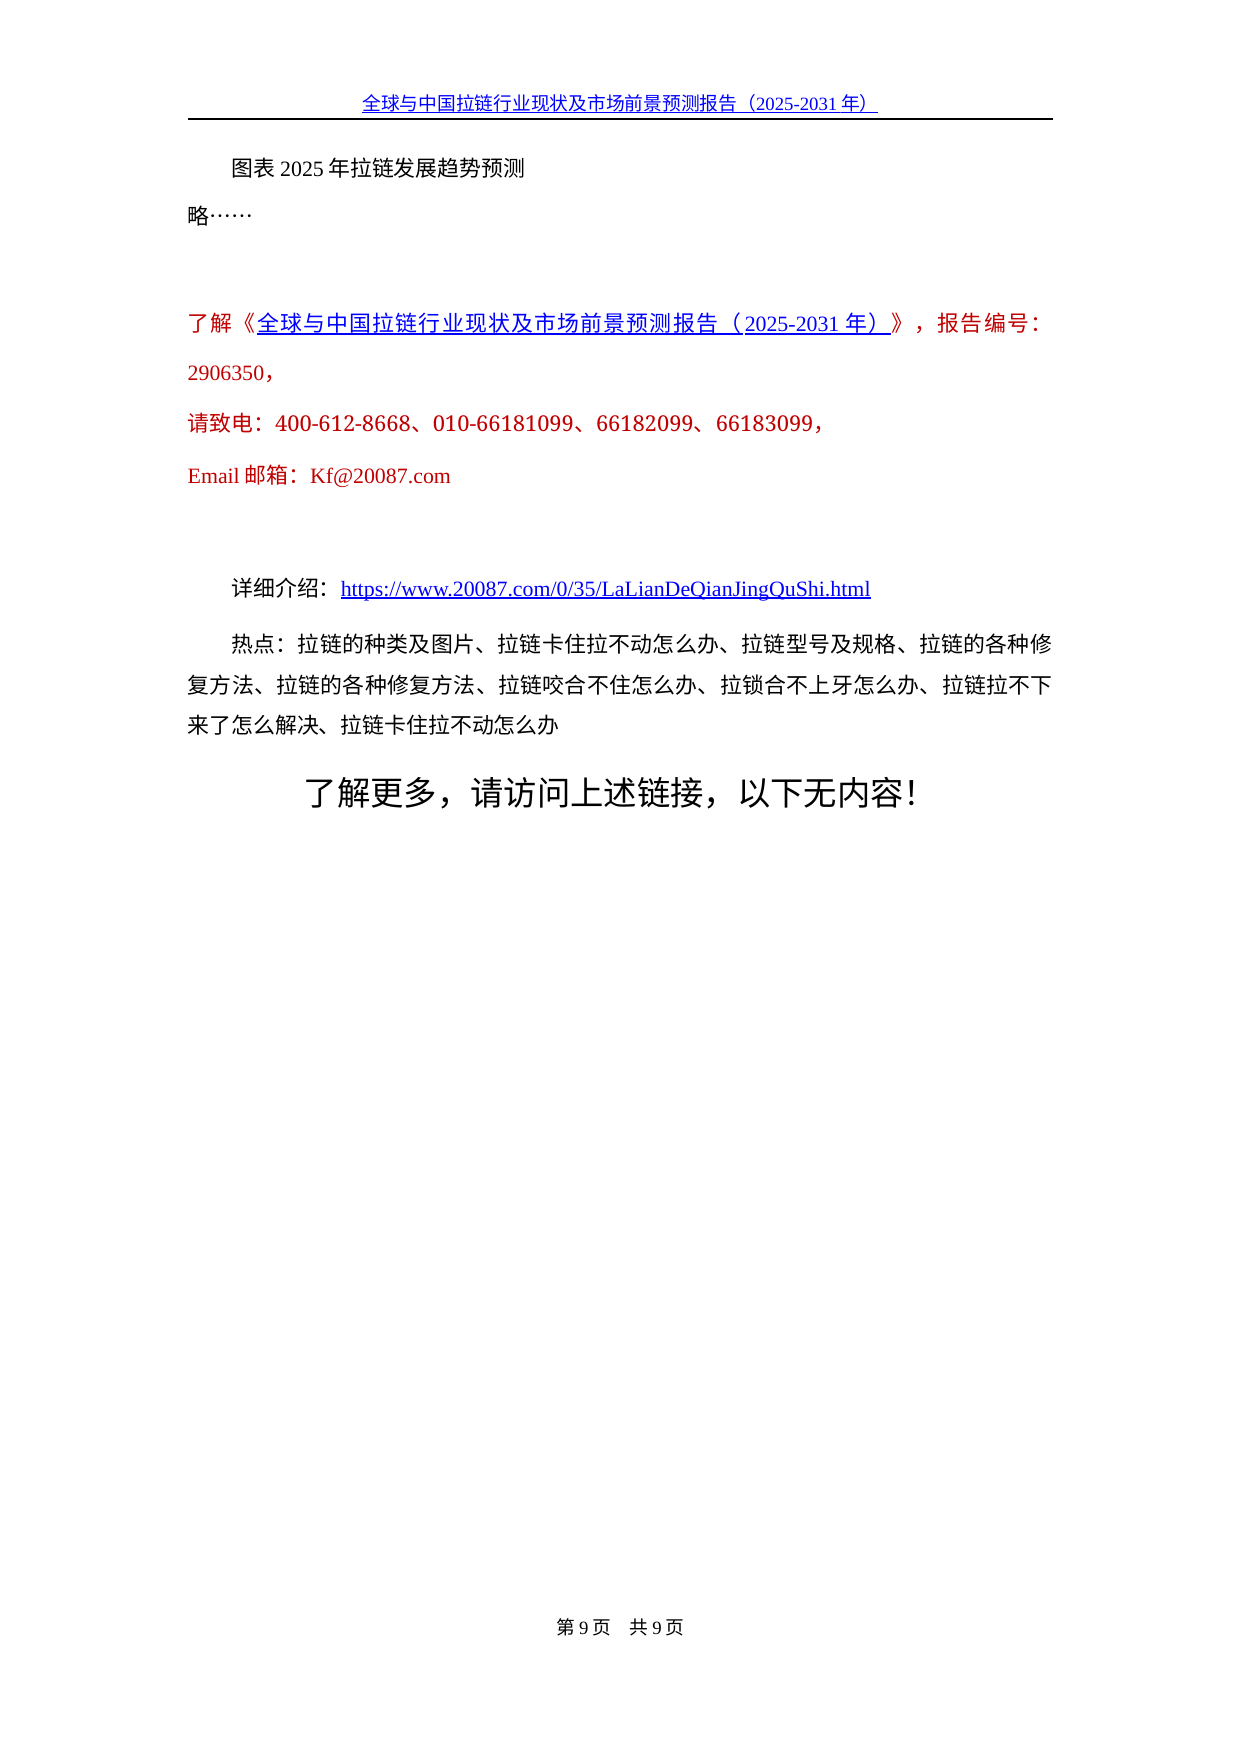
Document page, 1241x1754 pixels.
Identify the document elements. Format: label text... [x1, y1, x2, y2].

text Email邮箱：Kf@20087.com [187, 457, 1053, 490]
text 热点：拉链的种类及图片、拉链卡住拉不动怎么办、拉链型号及规格、拉链的各种修复方法、拉链的各种修复方法、拉链咬合不住怎么办、拉锁合不上牙怎么办、拉链拉不下来了怎么解决、拉链卡住拉不动怎么办 [187, 627, 1053, 741]
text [187, 150, 1053, 231]
text 了解《全球与中国拉链行业现状及市场前景预测报告（2025-2031年）》，报告编号：2906350， [187, 305, 1053, 387]
text 请致电：400-612-8668、010-66181099、66182099、66183099， [187, 406, 1053, 438]
text 详细介绍：https://www.20087.com/0/35/LaLianDeQianJingQuShi.html [187, 570, 1053, 603]
title 了解更多，请访问上述链接，以下无内容！ [187, 758, 1053, 823]
